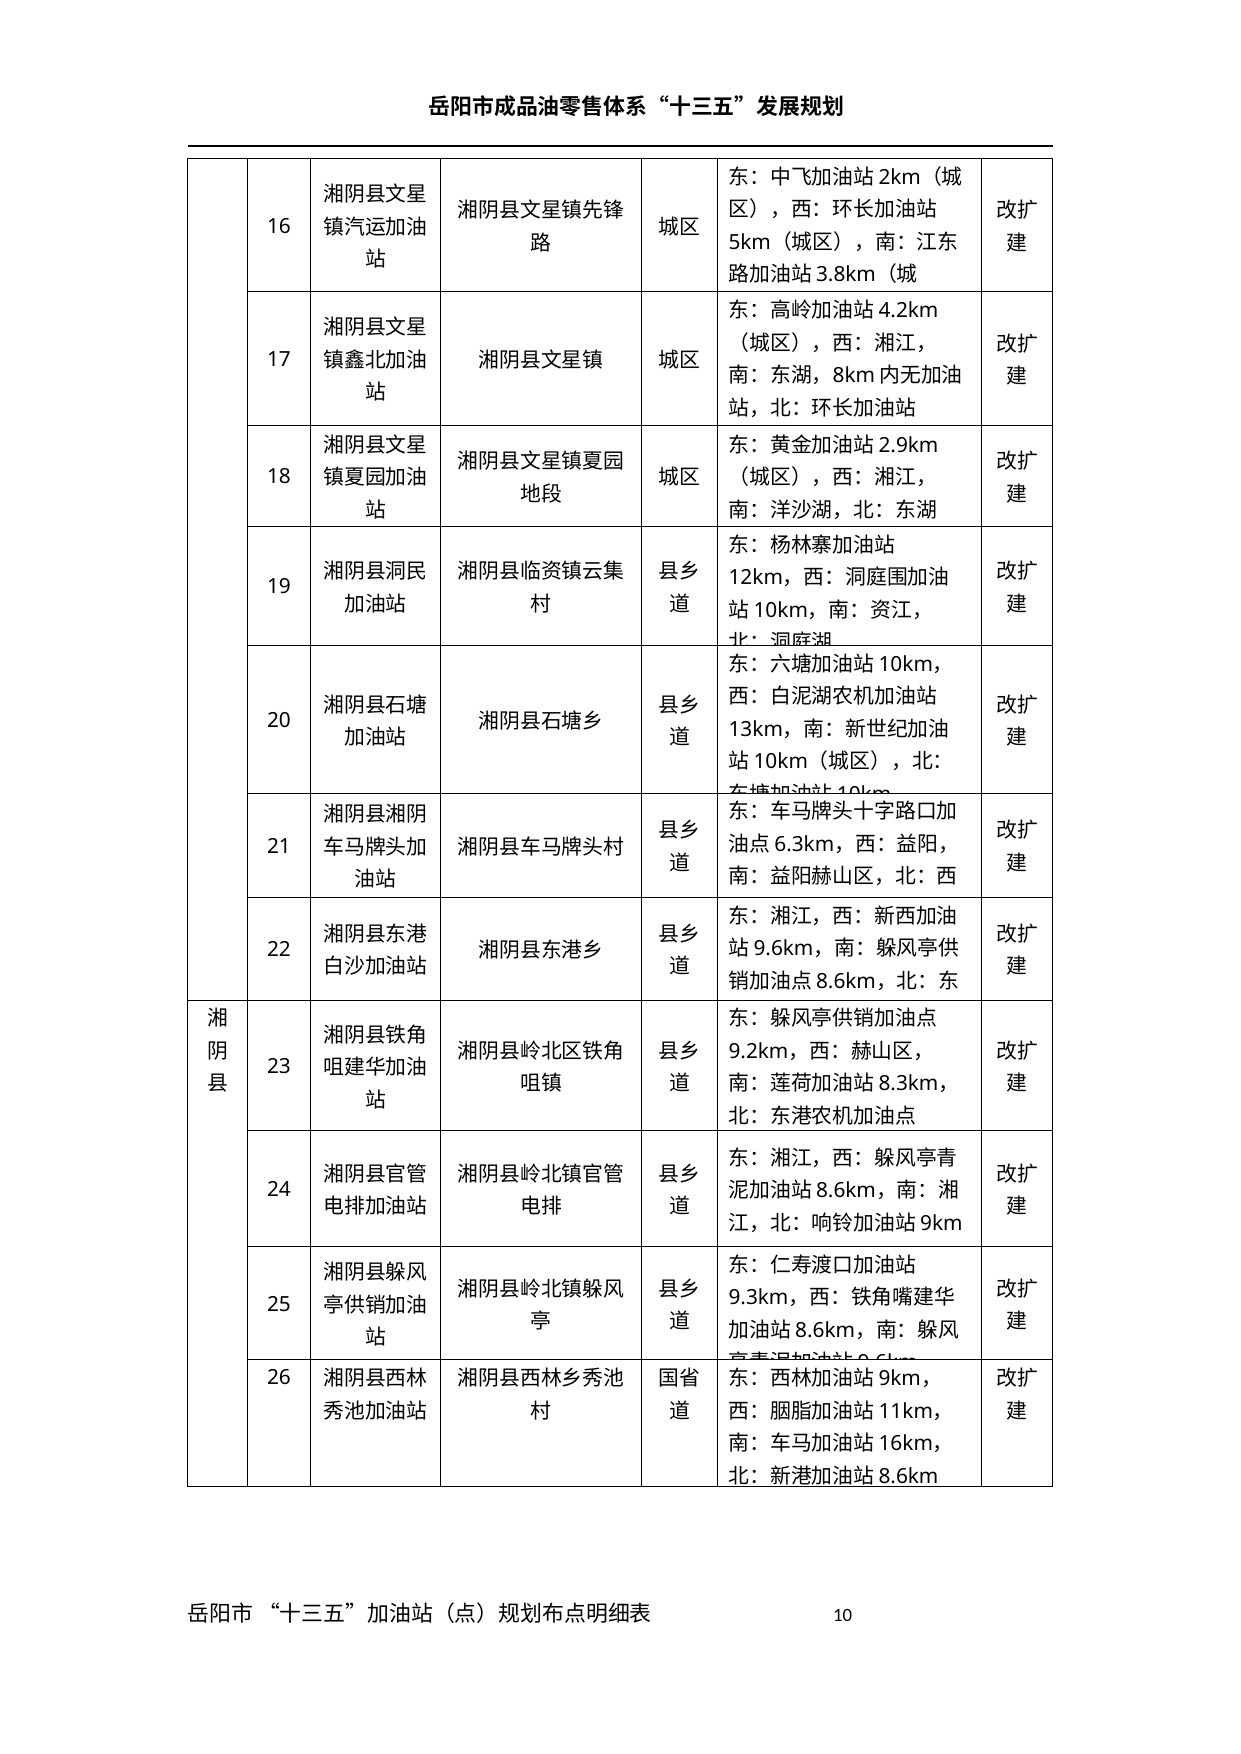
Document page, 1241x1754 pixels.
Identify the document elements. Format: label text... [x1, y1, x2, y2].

table_cell 东：西林加油站9km，西：胭脂加油站11km，南：车马加油站16km，北：新港加油站8.6km [718, 1360, 981, 1486]
table_cell 湘阴县文星镇鑫北加油站 [311, 292, 440, 424]
table_cell 城区 [642, 159, 717, 291]
table_cell 湘阴县东港白沙加油站 [311, 898, 440, 999]
table_cell 改扩建 [982, 159, 1052, 291]
table_cell 湘阴县岭北镇躲风亭 [441, 1247, 641, 1359]
table_cell 湘阴县岭北区铁角咀镇 [441, 1001, 641, 1130]
table_cell 湘阴县东港乡 [441, 898, 641, 999]
table_cell 改扩建 [982, 1001, 1052, 1130]
table_cell 改扩建 [982, 1131, 1052, 1246]
table_cell 湘阴县官管电排加油站 [311, 1131, 440, 1246]
table_cell 湘阴县石塘加油站 [311, 646, 440, 792]
table_cell 24 [248, 1131, 310, 1246]
table_cell 湘阴县文星镇 [441, 292, 641, 424]
table_cell 18 [248, 426, 310, 526]
table_cell 改扩建 [982, 794, 1052, 897]
table_cell 改扩建 [982, 527, 1052, 645]
table_cell 改扩建 [982, 426, 1052, 526]
table_cell 东：仁寿渡口加油站9.3km，西：铁角嘴建华加油站8.6km，南：躲风亭青泥加油站9.6km，北：东港白沙加油点9km [718, 1247, 981, 1359]
table_cell 湘阴县湘阴车马牌头加油站 [311, 794, 440, 897]
table_cell 县乡道 [642, 527, 717, 645]
table_cell 湘阴县洞民加油站 [311, 527, 440, 645]
table_cell 县乡道 [642, 1001, 717, 1130]
table_cell 湘阴县文星镇先锋路 [441, 159, 641, 291]
table_cell 改扩建 [982, 1247, 1052, 1359]
table_cell 东：黄金加油站2.9km（城区），西：湘江，南：洋沙湖，北：东湖 [718, 426, 981, 526]
table_cell 东：六塘加油站10km，西：白泥湖农机加油站13km，南：新世纪加油站10km（城区），北：东塘加油站10km [718, 646, 981, 792]
table_cell 23 [248, 1001, 310, 1130]
table_cell 县乡道 [642, 1247, 717, 1359]
table_cell 东：高岭加油站4.2km（城区），西：湘江，南：东湖，8km内无加油站，北：环长加油站6.5km（城区） [718, 292, 981, 424]
table_cell 东：躲风亭供销加油点9.2km，西：赫山区，南：莲荷加油站8.3km，北：东港农机加油点13km [718, 1001, 981, 1130]
table_cell 湘阴县文星镇夏园地段 [441, 426, 641, 526]
table_cell 国省道 [642, 1360, 717, 1486]
table_cell 改扩建 [982, 898, 1052, 999]
table_cell 26 [248, 1360, 310, 1486]
table_cell 县乡道 [642, 898, 717, 999]
table_cell 县乡道 [642, 646, 717, 792]
table_cell 城区 [642, 426, 717, 526]
table_cell 湘阴县文星镇夏园加油站 [311, 426, 440, 526]
table_cell 改扩建 [982, 1360, 1052, 1486]
table_cell 改扩建 [982, 646, 1052, 792]
table_cell 21 [248, 794, 310, 897]
table_cell 城区 [642, 292, 717, 424]
table_cell 16 [248, 159, 310, 291]
table_cell 东：湘江，西：躲风亭青泥加油站8.6km，南：湘江，北：响铃加油站9km [718, 1131, 981, 1246]
table_cell 湘阴县岭北镇官管电排 [441, 1131, 641, 1246]
table_cell 湘阴县石塘乡 [441, 646, 641, 792]
table_cell 东：车马牌头十字路口加油点6.3km，西：益阳，南：益阳赫山区，北：西林秀池加油点16km [718, 794, 981, 897]
table_cell 25 [248, 1247, 310, 1359]
table_cell 湘阴县文星镇汽运加油站 [311, 159, 440, 291]
table_cell 湘阴县西林秀池加油站 [311, 1360, 440, 1486]
table_cell 湘阴县铁角咀建华加油站 [311, 1001, 440, 1130]
table_cell 县乡道 [642, 794, 717, 897]
table_cell 湘阴县车马牌头村 [441, 794, 641, 897]
table_cell 湘阴县临资镇云集村 [441, 527, 641, 645]
table_cell 湘 阴 县 [188, 1001, 247, 1486]
table_cell 东：湘江，西：新西加油站9.6km，南：躲风亭供销加油点8.6km，北：东港农机加油点9km [718, 898, 981, 999]
table_cell 东：中飞加油站2km（城区），西：环长加油站5km（城区），南：江东路加油站3.8km（城区），北：10km内无加油站 [718, 159, 981, 291]
table_cell 湘阴县躲风亭供销加油站 [311, 1247, 440, 1359]
table_cell 改扩建 [982, 292, 1052, 424]
table_cell 17 [248, 292, 310, 424]
table_cell 东：杨林寨加油站12km，西：洞庭围加油站10km，南：资江，北：洞庭湖 [718, 527, 981, 645]
table_cell 20 [248, 646, 310, 792]
table_cell 19 [248, 527, 310, 645]
table_cell 县乡道 [642, 1131, 717, 1246]
table_cell 22 [248, 898, 310, 999]
table_cell 湘阴县西林乡秀池村 [441, 1360, 641, 1486]
